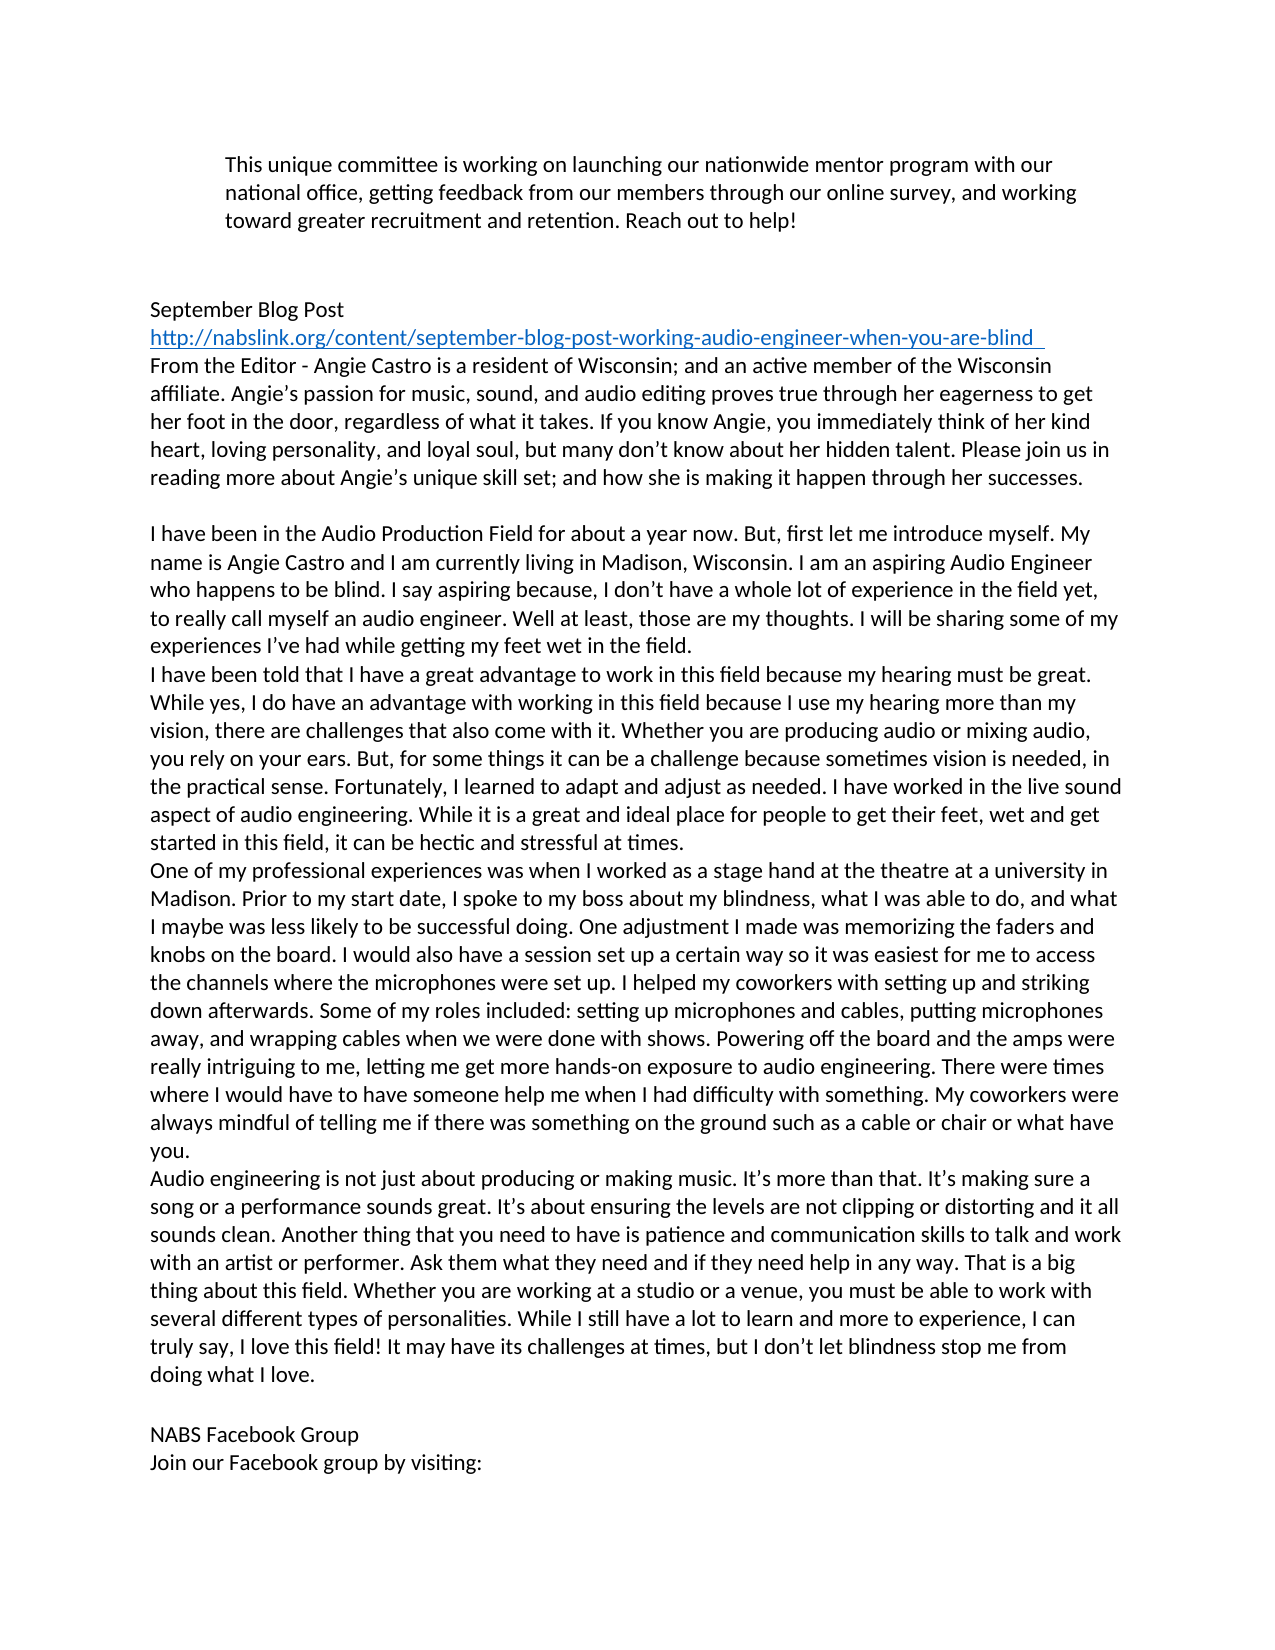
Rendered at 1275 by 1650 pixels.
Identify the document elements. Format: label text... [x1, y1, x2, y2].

text From the Editor - Angie Castro is a resident of Wisconsin; and an active member of the Wisconsin affiliate. Angie’s passion for music, sound, and audio editing proves true through her eagerness to get her foot in the door, regardless of what it takes. If you know Angie, you immediately think of her kind heart, loving personality, and loyal soul, but many don’t know about her hidden talent. Please join us in reading more about Angie’s unique skill set; and how she is making it happen through her successes. [150, 351, 1125, 492]
text I have been in the Audio Production Field for about a year now. But, first let me introduce myself. My name is Angie Castro and I am currently living in Madison, Wisconsin. I am an aspiring Audio Engineer who happens to be blind. I say aspiring because, I don’t have a whole lot of experience in the field yet, to really call myself an audio engineer. Well at least, those are my thoughts. I will be sharing some of my experiences I’ve had while getting my feet wet in the field. [150, 519, 1125, 660]
subtitle September Blog Post [150, 295, 1125, 323]
list This unique committee is working on launching our nationwide mentor program with our national office, getting feedback from our members through our online survey, and working toward greater recruitment and retention. Reach out to help! [225, 150, 1125, 234]
text I have been told that I have a great advantage to work in this field because my hearing must be great. While yes, I do have an advantage with working in this field because I use my hearing more than my vision, there are challenges that also come with it. Whether you are producing audio or mixing audio, you rely on your ears. But, for some things it can be a challenge because sometimes vision is needed, in the practical sense. Fortunately, I learned to adapt and adjust as needed. I have worked in the live sound aspect of audio engineering. While it is a great and ideal place for people to get their feet, wet and get started in this field, it can be hectic and stressful at times. [150, 660, 1125, 856]
text Audio engineering is not just about producing or making music. It’s more than that. It’s making sure a song or a performance sounds great. It’s about ensuring the levels are not clipping or distorting and it all sounds clean. Another thing that you need to have is patience and communication skills to talk and work with an artist or performer. Ask them what they need and if they need help in any way. That is a big thing about this field. Whether you are working at a studio or a venue, you must be able to work with several different types of personalities. While I still have a lot to learn and more to experience, I can truly say, I love this field! It may have its challenges at times, but I don’t let blindness stop me from doing what I love. [150, 1164, 1125, 1388]
subtitle NABS Facebook Group [150, 1420, 1125, 1448]
text One of my professional experiences was when I worked as a stage hand at the theatre at a university in Madison. Prior to my start date, I spoke to my boss about my blindness, what I was able to do, and what I maybe was less likely to be successful doing. One adjustment I made was memorizing the faders and knobs on the board. I would also have a session set up a certain way so it was easiest for me to access the channels where the microphones were set up. I helped my coworkers with setting up and striking down afterwards. Some of my roles included: setting up microphones and cables, putting microphones away, and wrapping cables when we were done with shows. Powering off the board and the amps were really intriguing to me, letting me get more hands-on exposure to audio engineering. There were times where I would have to have someone help me when I had difficulty with something. My coworkers were always mindful of telling me if there was something on the ground such as a cable or chair or what have you. [150, 856, 1125, 1164]
text http://nabslink.org/content/september-blog-post-working-audio-engineer-when-you-are-blind [150, 323, 1125, 351]
text Join our Facebook group by visiting: [150, 1448, 1125, 1476]
